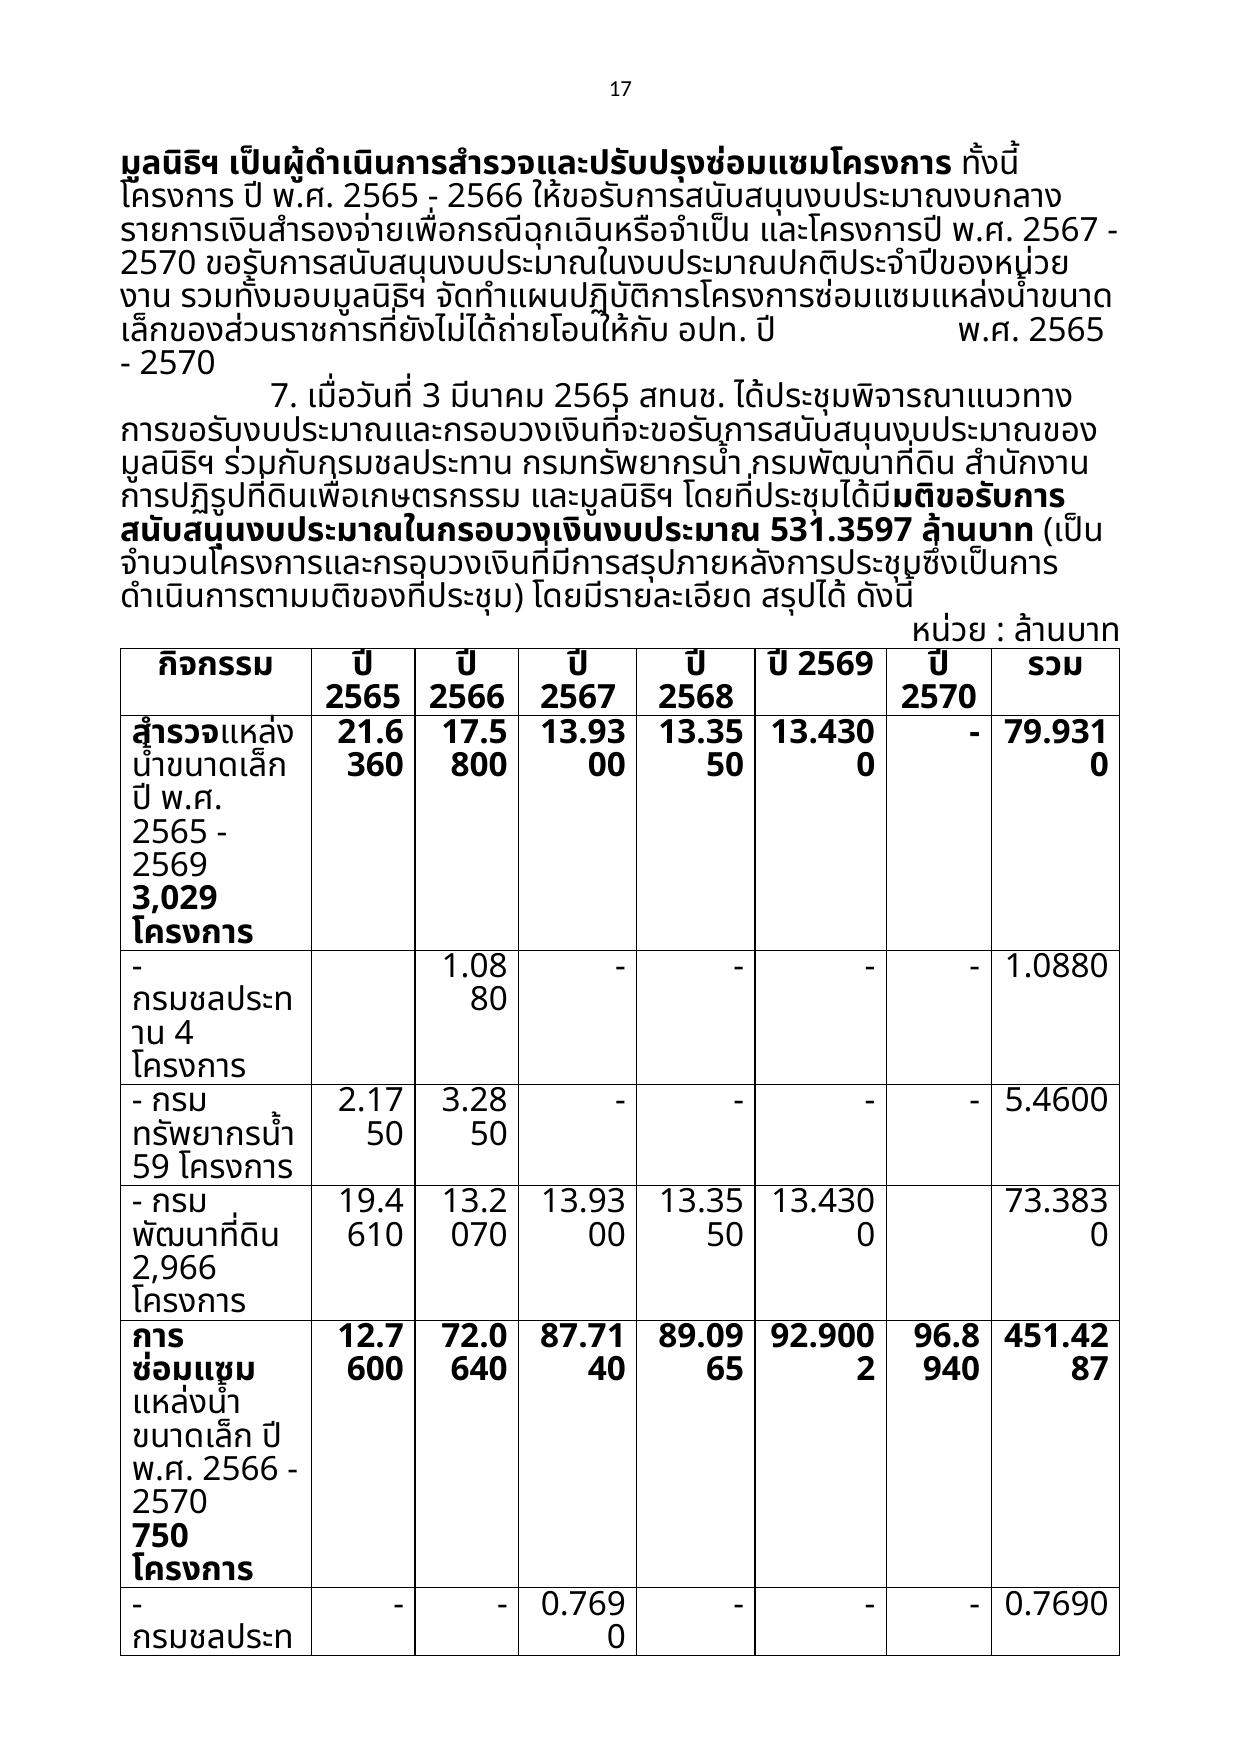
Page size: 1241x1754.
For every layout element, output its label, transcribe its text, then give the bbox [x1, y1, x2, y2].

table_cell - กรมพัฒนาที่ดิน 2,966 โครงการ [121, 1186, 311, 1319]
table_cell - [887, 1085, 991, 1185]
table_cell - กรมชลประทาน 4 โครงการ [121, 951, 311, 1084]
table_cell - [887, 951, 991, 1084]
table_cell 13.3550 [637, 1186, 754, 1319]
table_cell 2.1750 [312, 1085, 414, 1185]
table_cell 19.4610 [312, 1186, 414, 1319]
table_cell 89.0965 [637, 1321, 754, 1587]
table_header ปี 2570 [887, 649, 991, 715]
table_cell - [756, 951, 886, 1084]
table_cell 3.2850 [416, 1085, 518, 1185]
table_cell สำรวจแหล่งน้ำขนาดเล็ก ปี พ.ศ. 2565 - 2569 3,029 โครงการ [121, 716, 311, 950]
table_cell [121, 1588, 311, 1655]
table_cell 21.6360 [312, 716, 414, 950]
table_cell - [519, 951, 636, 1084]
table_cell 13.9300 [519, 716, 636, 950]
table_cell 1.0880 [992, 951, 1119, 1084]
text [120, 148, 1120, 381]
table_cell - [519, 1085, 636, 1185]
table_cell - [416, 1588, 518, 1655]
table_header รวม [992, 649, 1119, 715]
table_cell 12.7600 [312, 1321, 414, 1587]
table_cell - [637, 951, 754, 1084]
table_cell 92.9002 [756, 1321, 886, 1587]
table_cell 0.7690 [519, 1588, 636, 1655]
table_cell 451.4287 [992, 1321, 1119, 1587]
table_header ปี 2569 [756, 649, 886, 715]
table_cell 72.0640 [416, 1321, 518, 1587]
table_cell 13.4300 [756, 716, 886, 950]
table_header ปี 2566 [416, 649, 518, 715]
table_cell 13.3550 [637, 716, 754, 950]
table_cell - กรมทรัพยากรน้ำ 59 โครงการ [121, 1085, 311, 1185]
table_cell 0.7690 [992, 1588, 1119, 1655]
table_cell - [312, 1588, 414, 1655]
table_header กิจกรรม [121, 649, 311, 715]
table_cell 1.0880 [416, 951, 518, 1084]
table_cell 5.4600 [992, 1085, 1119, 1185]
table_cell 73.3830 [992, 1186, 1119, 1319]
table_cell [887, 1186, 991, 1319]
table_header ปี 2567 [519, 649, 636, 715]
table_cell 13.9300 [519, 1186, 636, 1319]
table_cell การซ่อมแซมแหล่งน้ำขนาดเล็ก ปี พ.ศ. 2566 - 2570 750 โครงการ [121, 1321, 311, 1587]
table_cell - [637, 1588, 754, 1655]
table_cell 96.8940 [887, 1321, 991, 1587]
table_cell 13.2070 [416, 1186, 518, 1319]
text 7. เมื่อวันที่ 3 มีนาคม 2565 สทนช. ได้ประชุมพิจารณาแนวทางการขอรับงบประมาณและกรอบวงเงินที่จะขอรับการสนับสนุนงบประมาณของมูลนิธิฯ ร่วมกับกรมชลประทาน กรมทรัพยากรน้ำ กรมพัฒนาที่ดิน สำนักงานการปฏิรูปที่ดินเพื่อเกษตรกรรม และมูลนิธิฯ โดยที่ประชุมได้มีมติขอรับการสนับสนุนงบประมาณในกรอบวงเงินงบประมาณ 531.3597 ล้านบาท (เป็นจำนวนโครงการและกรอบวงเงินที่มีการสรุปภายหลังการประชุมซึ่งเป็นการดำเนินการตามมติของที่ประชุม) โดยมีรายละเอียด สรุปได้ ดังนี้ [120, 381, 1120, 614]
table_cell 87.7140 [519, 1321, 636, 1587]
table_cell - [887, 1588, 991, 1655]
table_cell - [756, 1588, 886, 1655]
table_cell - [887, 716, 991, 950]
table_cell 79.9310 [992, 716, 1119, 950]
table_cell [312, 951, 414, 1084]
table_cell - [637, 1085, 754, 1185]
table_cell - [756, 1085, 886, 1185]
text หน่วย : ล้านบาท [120, 614, 1120, 648]
table_header ปี 2565 [312, 649, 414, 715]
table_cell 17.5800 [416, 716, 518, 950]
table_header ปี 2568 [637, 649, 754, 715]
table_cell 13.4300 [756, 1186, 886, 1319]
